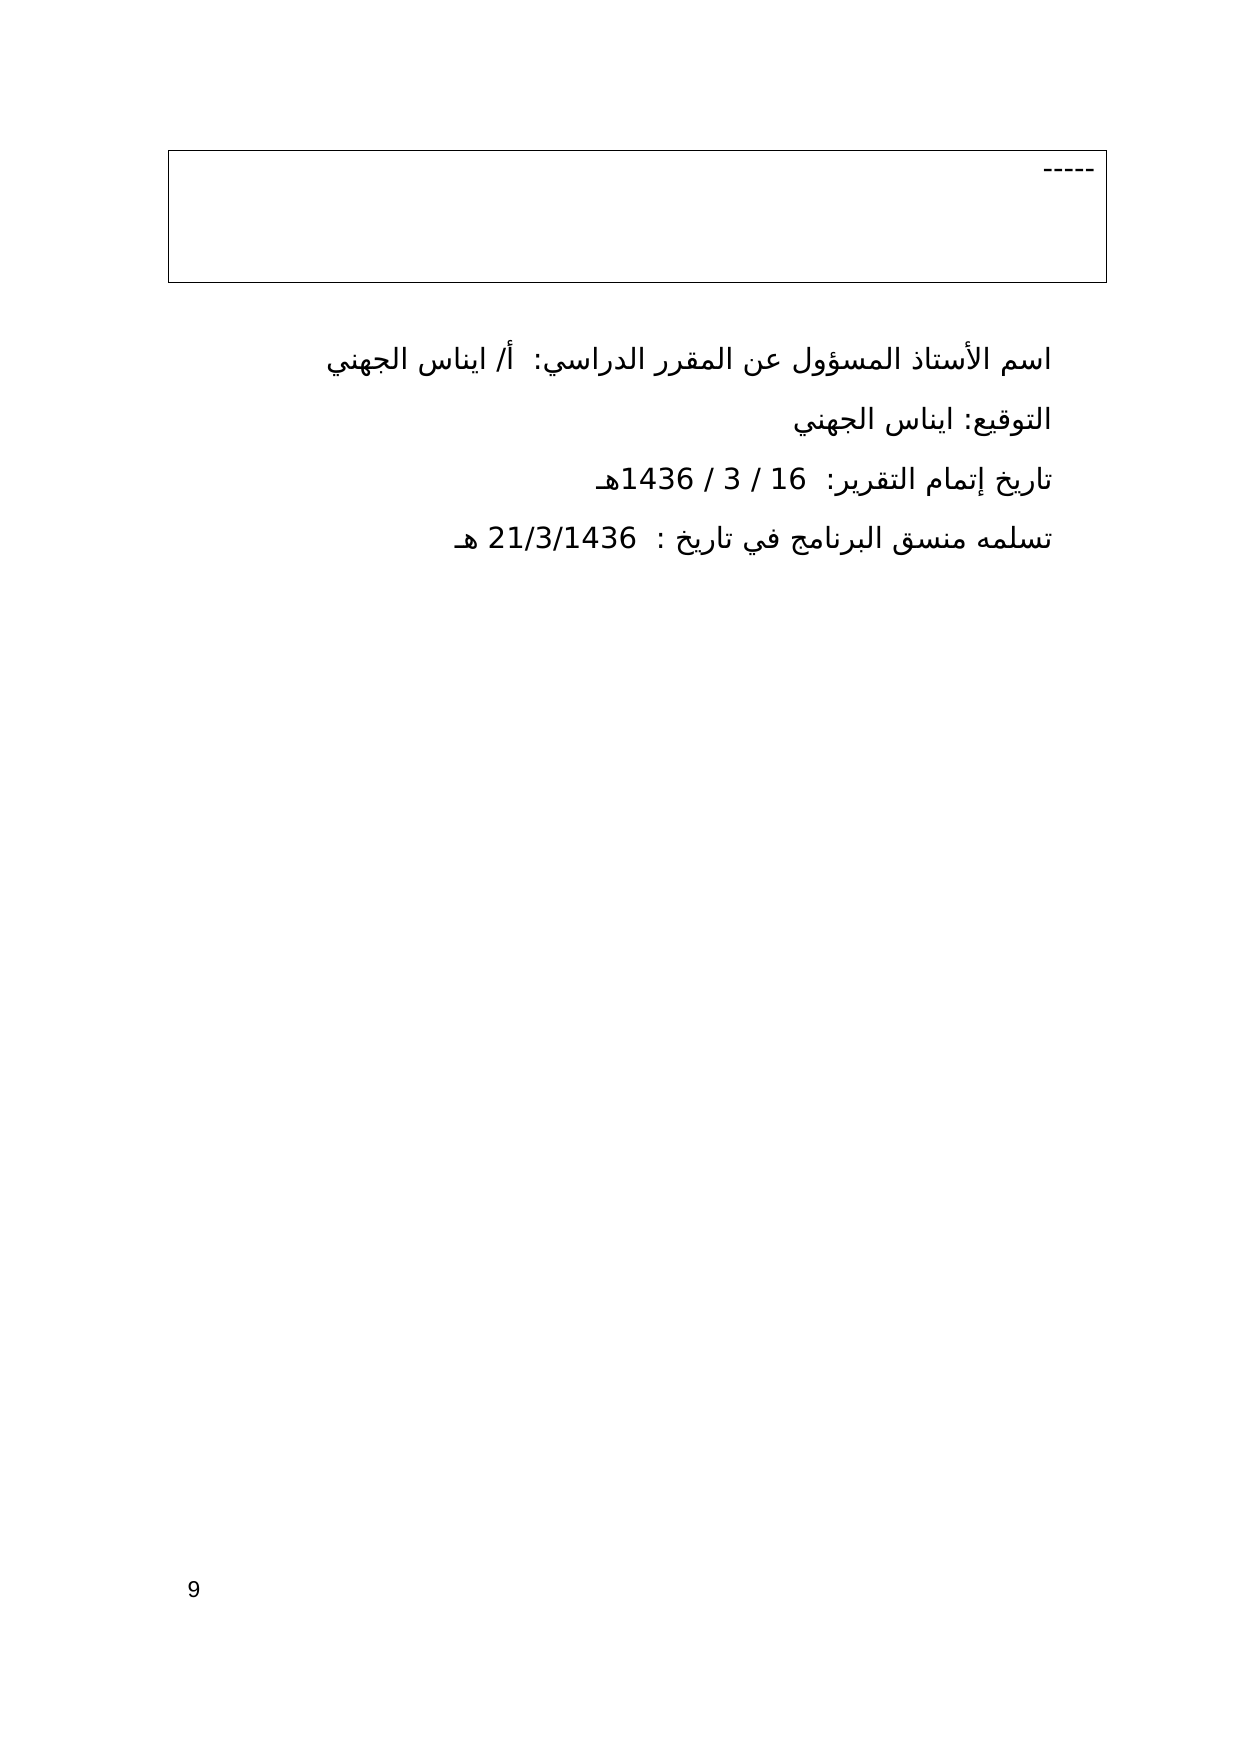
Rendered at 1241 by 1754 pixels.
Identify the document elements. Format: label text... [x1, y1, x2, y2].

text التوقيع: ايناس الجهني [187, 402, 1053, 436]
text تاريخ إتمام التقرير: 16 / 3 / 1436هـ [187, 462, 1053, 496]
text تسلمه منسق البرنامج في تاريخ : 21/3/1436 هـ [187, 522, 1053, 556]
table_cell ----- [169, 151, 1106, 282]
text اسم الأستاذ المسؤول عن المقرر الدراسي: أ/ ايناس الجهني [187, 342, 1053, 376]
